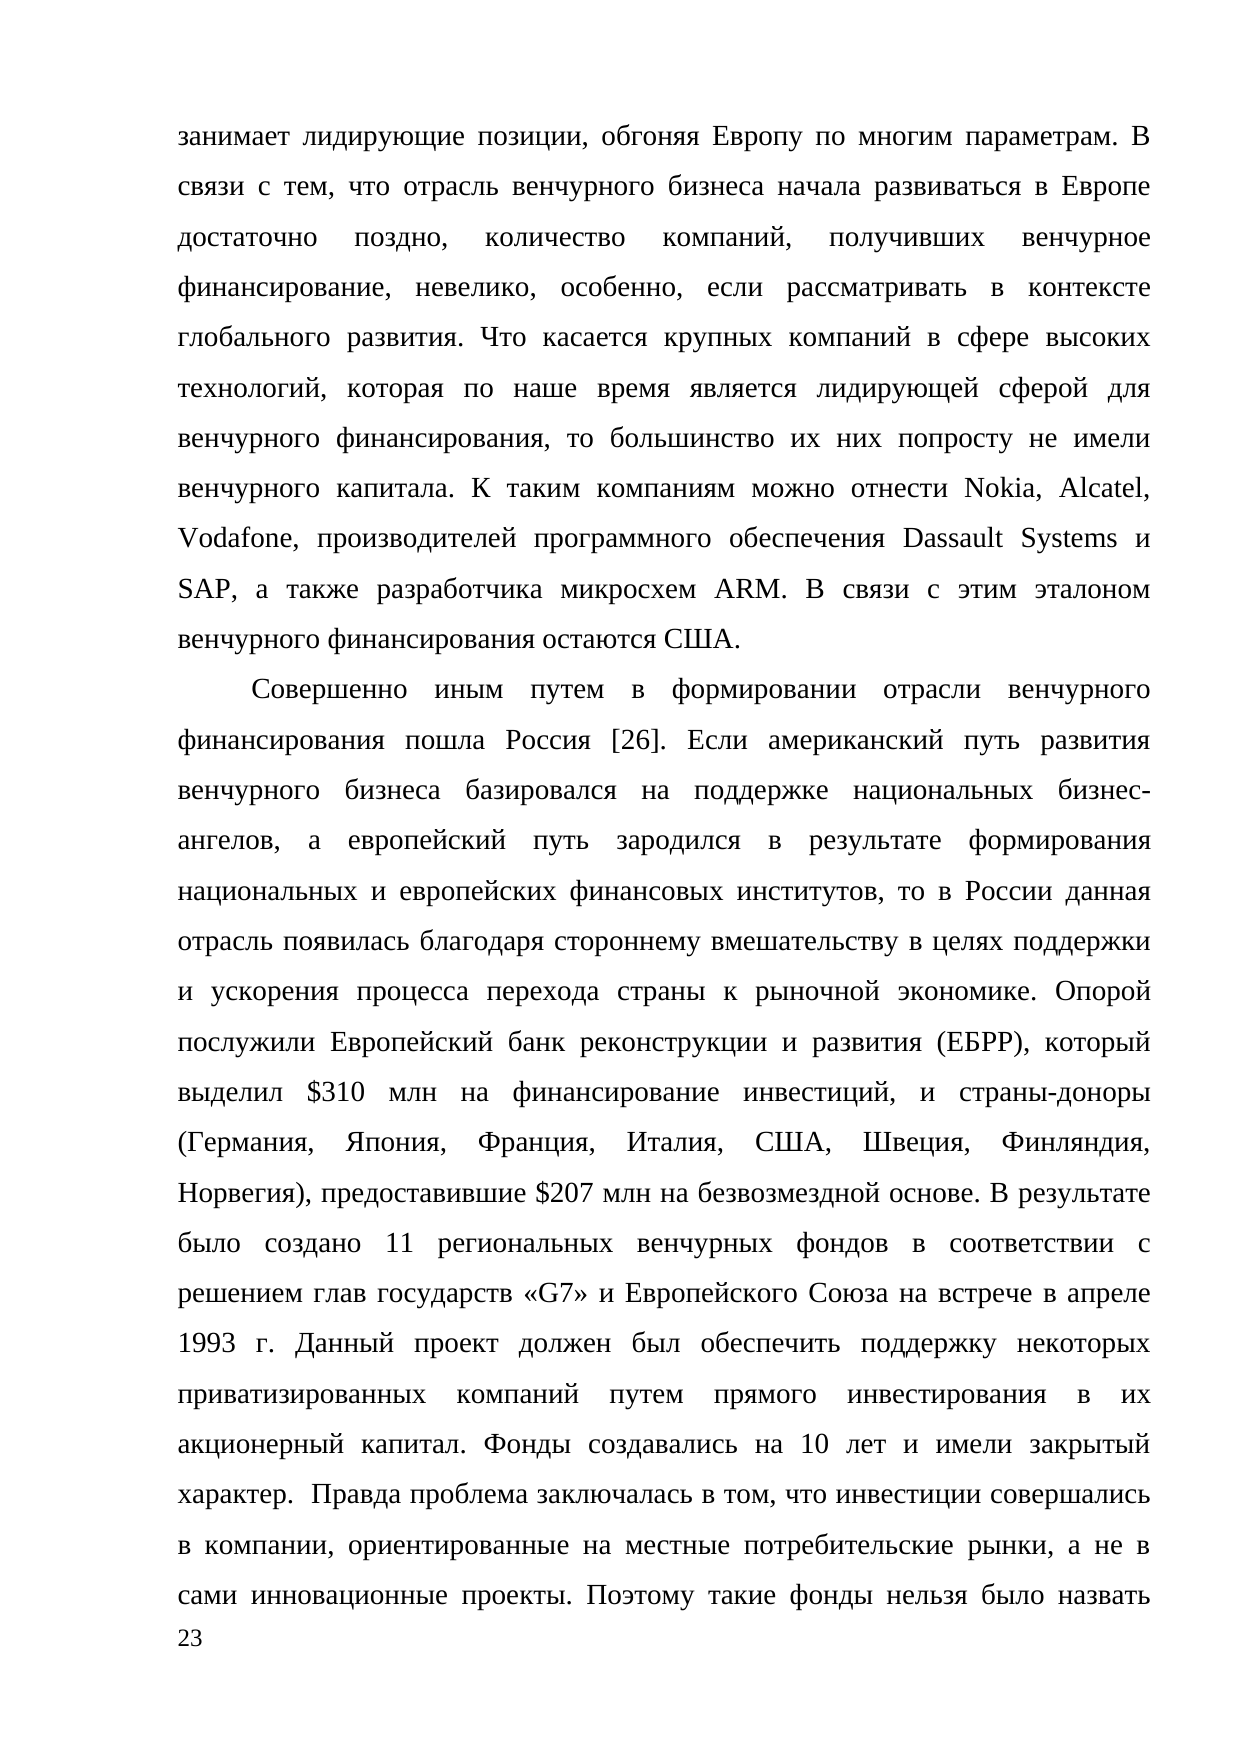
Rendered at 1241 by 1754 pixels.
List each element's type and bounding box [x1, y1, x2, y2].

text [177, 672, 1152, 1611]
text [177, 118, 1152, 655]
